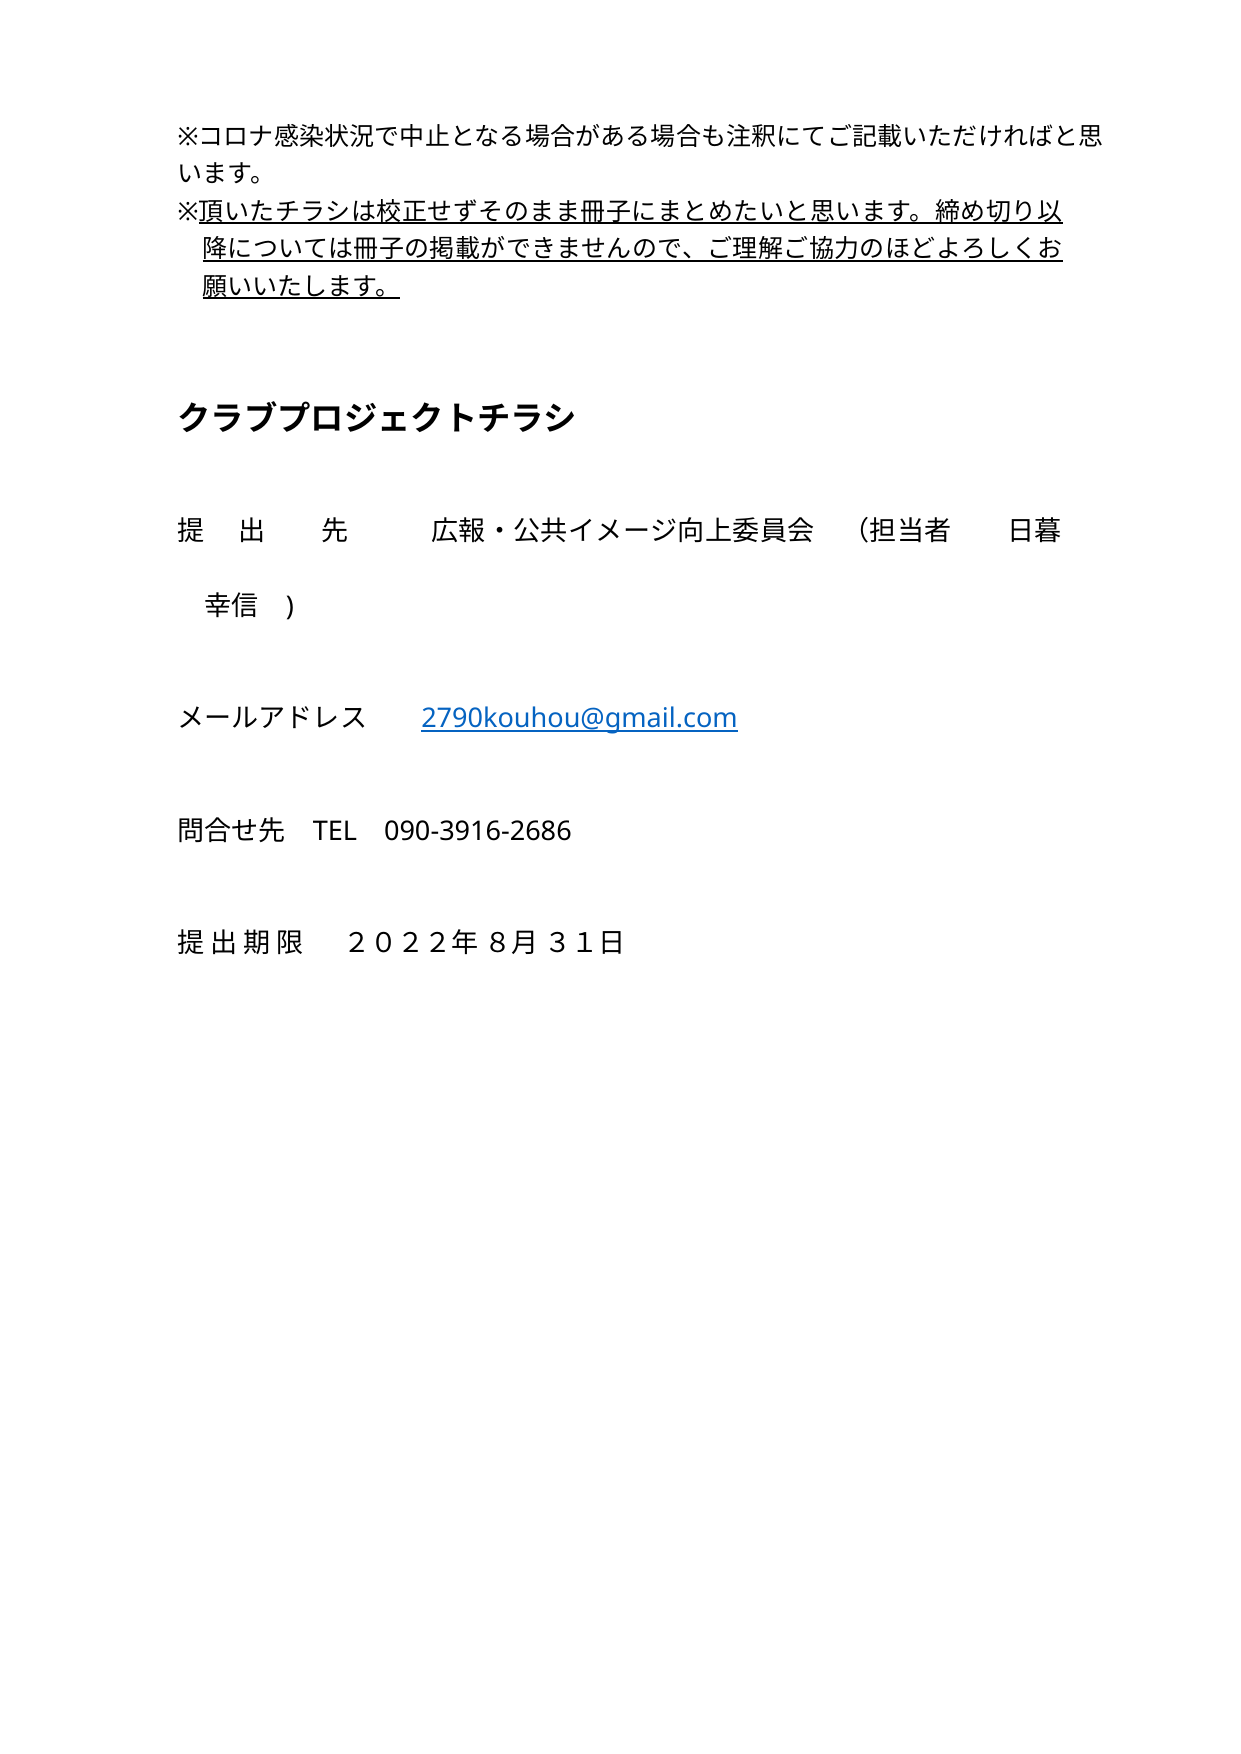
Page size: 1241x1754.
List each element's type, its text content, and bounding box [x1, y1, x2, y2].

text ※頂いたチラシは校正せずそのまま冊子にまとめたいと思います。締め切り以降については冊子の掲載ができませんので、ご理解ご協力のほどよろしくお願いいたします。 [177, 191, 1063, 303]
text 提 出 先 広報・公共イメージ向上委員会 （担当者 日暮 幸信 ) [177, 491, 1063, 641]
text 提 出 期 限 ２０２２年 ８月 ３１日 [177, 903, 1063, 978]
text 問合せ先 TEL 090-3916-2686 [177, 791, 1063, 866]
text メールアドレス 2790kouhou@gmail.com [177, 678, 1063, 753]
text ※コロナ感染状況で中止となる場合がある場合も注釈にてご記載いただければと思います。 [177, 116, 1107, 191]
text クラブプロジェクトチラシ [177, 378, 1063, 453]
